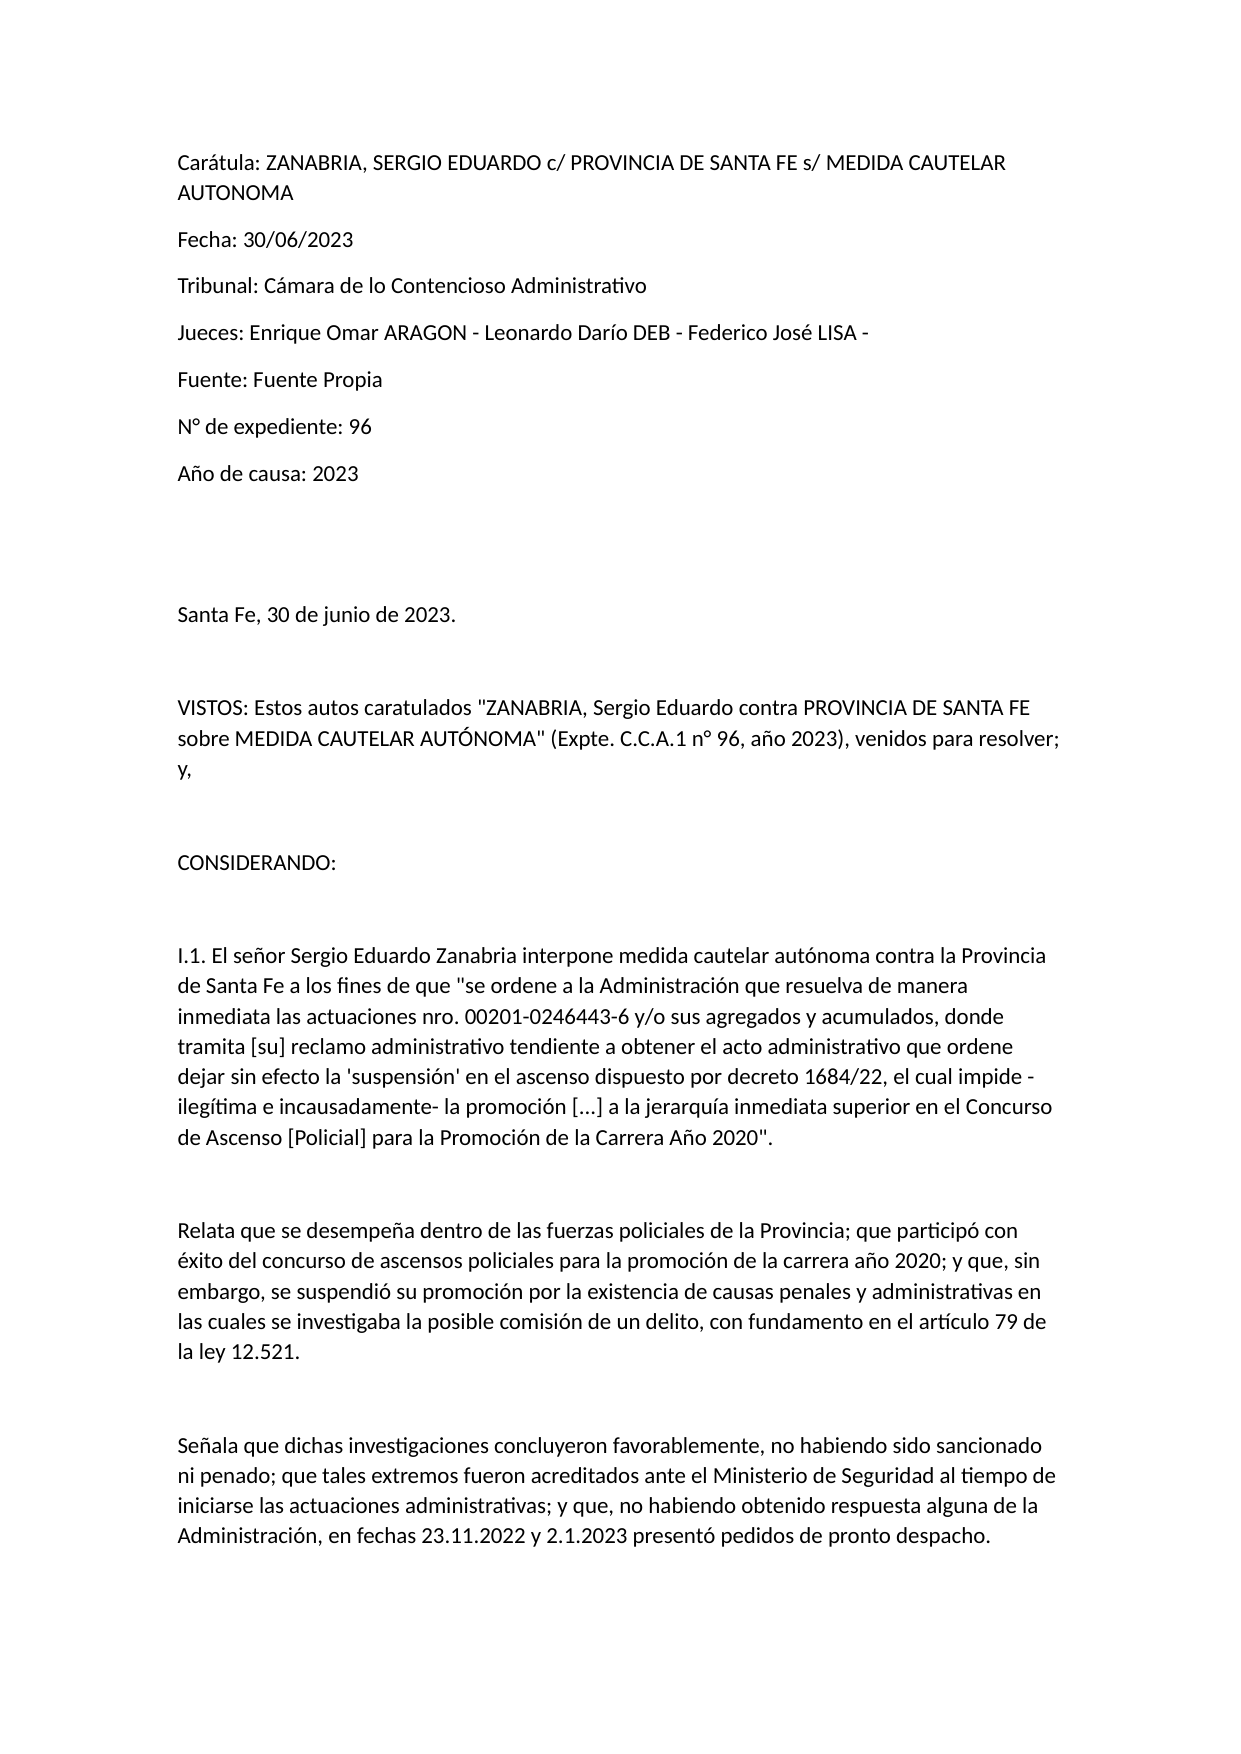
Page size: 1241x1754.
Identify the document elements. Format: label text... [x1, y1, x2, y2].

text N° de expediente: 96 [177, 412, 1063, 440]
text Señala que dichas investigaciones concluyeron favorablemente, no habiendo sido sancionado ni penado; que tales extremos fueron acreditados ante el Ministerio de Seguridad al tiempo de iniciarse las actuaciones administrativas; y que, no habiendo obtenido respuesta alguna de la Administración, en fechas 23.11.2022 y 2.1.2023 presentó pedidos de pronto despacho. [177, 1431, 1063, 1549]
text Fuente: Fuente Propia [177, 365, 1063, 393]
text Santa Fe, 30 de junio de 2023. [177, 600, 1063, 628]
text Tribunal: Cámara de lo Contencioso Administrativo [177, 272, 1063, 299]
text Relata que se desempeña dentro de las fuerzas policiales de la Provincia; que participó con éxito del concurso de ascensos policiales para la promoción de la carrera año 2020; y que, sin embargo, se suspendió su promoción por la existencia de causas penales y administrativas en las cuales se investigaba la posible comisión de un delito, con fundamento en el artículo 79 de la ley 12.521. [177, 1216, 1063, 1365]
text CONSIDERANDO: [177, 848, 1063, 876]
text Jueces: Enrique Omar ARAGON - Leonardo Darío DEB - Federico José LISA - [177, 318, 1063, 346]
text Año de causa: 2023 [177, 459, 1063, 487]
text VISTOS: Estos autos caratulados "ZANABRIA, Sergio Eduardo contra PROVINCIA DE SANTA FE sobre MEDIDA CAUTELAR AUTÓNOMA" (Expte. C.C.A.1 n° 96, año 2023), venidos para resolver; y, [177, 693, 1063, 782]
text Fecha: 30/06/2023 [177, 225, 1063, 253]
text Carátula: ZANABRIA, SERGIO EDUARDO c/ PROVINCIA DE SANTA FE s/ MEDIDA CAUTELAR AUTONOMA [177, 148, 1063, 206]
text I.1. El señor Sergio Eduardo Zanabria interpone medida cautelar autónoma contra la Provincia de Santa Fe a los fines de que "se ordene a la Administración que resuelva de manera inmediata las actuaciones nro. 00201-0246443-6 y/o sus agregados y acumulados, donde tramita [su] reclamo administrativo tendiente a obtener el acto administrativo que ordene dejar sin efecto la 'suspensión' en el ascenso dispuesto por decreto 1684/22, el cual impide -ilegítima e incausadamente- la promoción [...] a la jerarquía inmediata superior en el Concurso de Ascenso [Policial] para la Promoción de la Carrera Año 2020". [177, 941, 1063, 1151]
